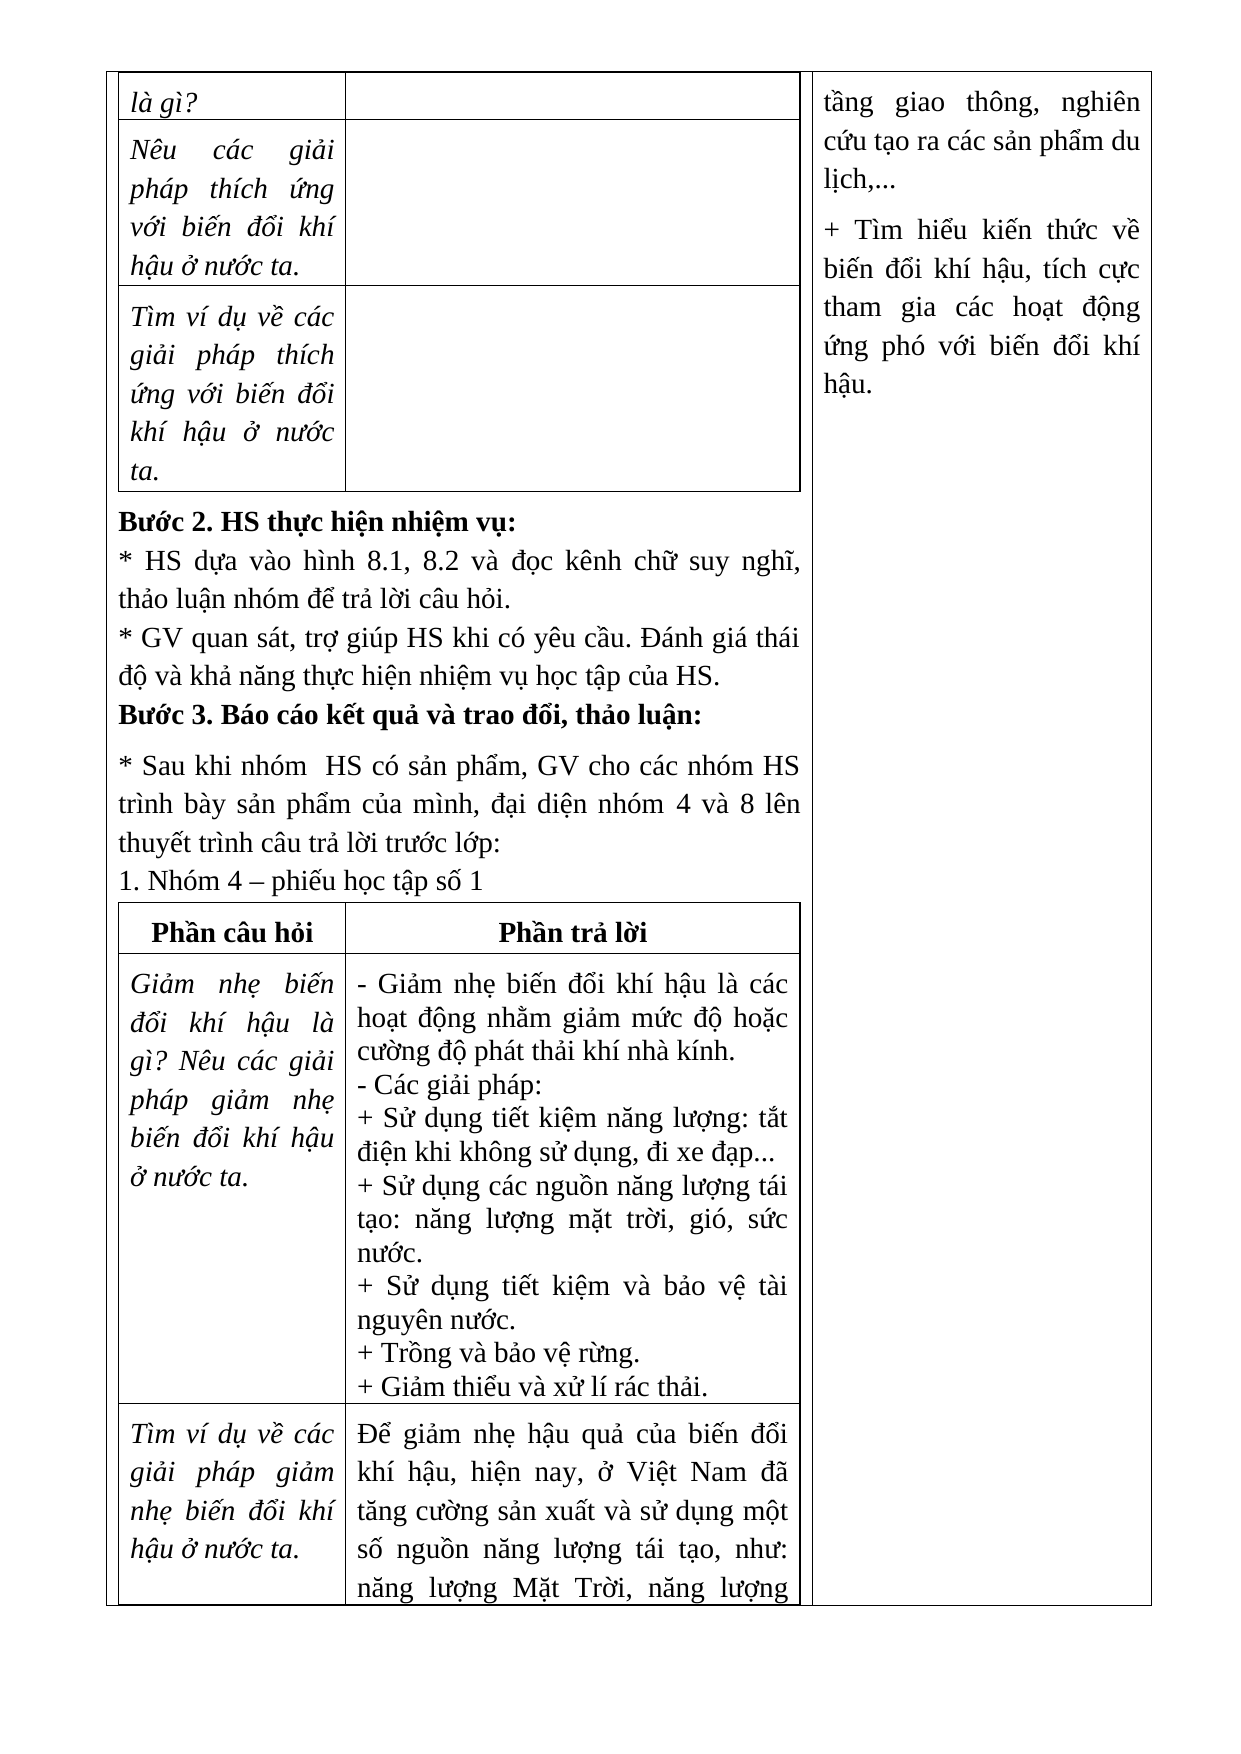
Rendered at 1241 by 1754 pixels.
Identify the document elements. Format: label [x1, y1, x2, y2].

table_cell [107, 72, 812, 1607]
table_cell [813, 72, 1151, 1607]
